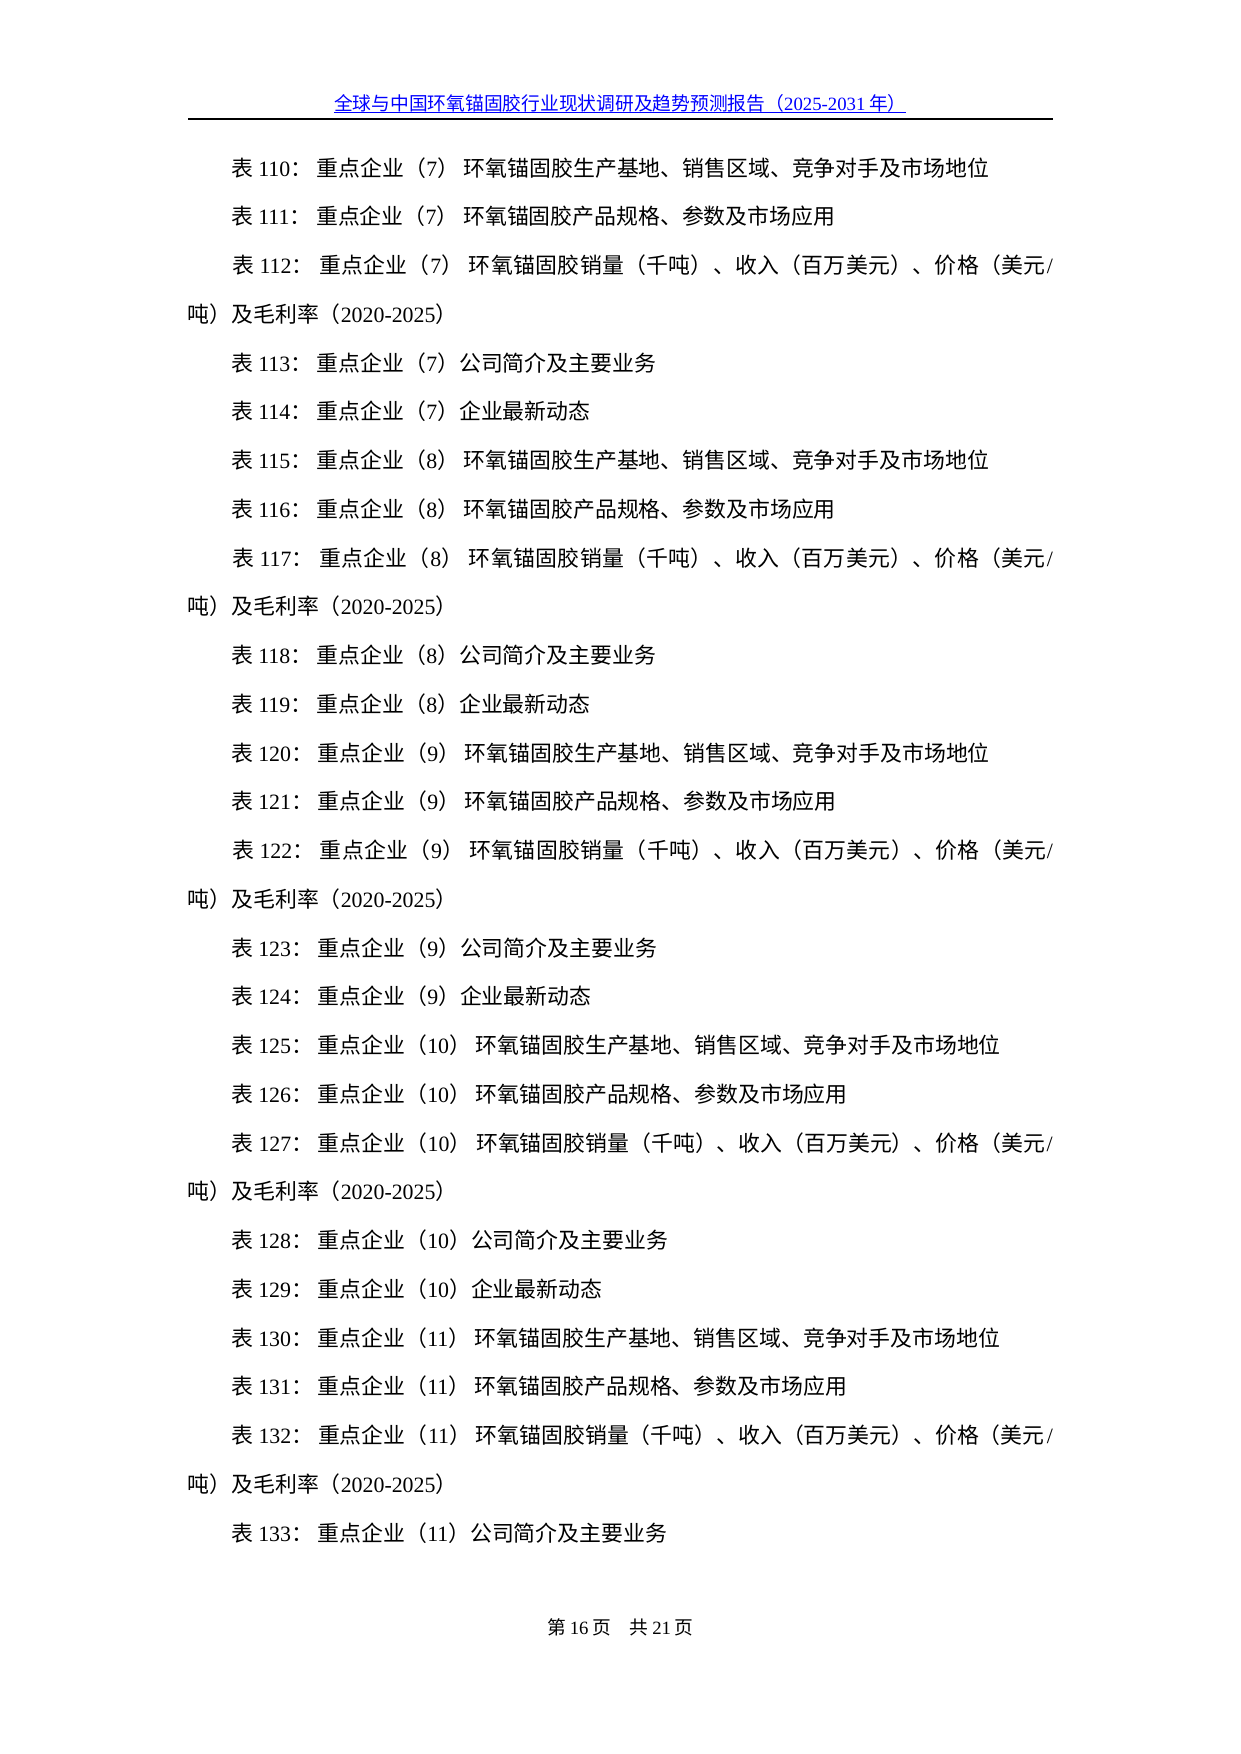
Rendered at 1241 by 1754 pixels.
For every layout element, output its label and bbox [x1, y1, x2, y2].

text [187, 150, 1053, 1548]
